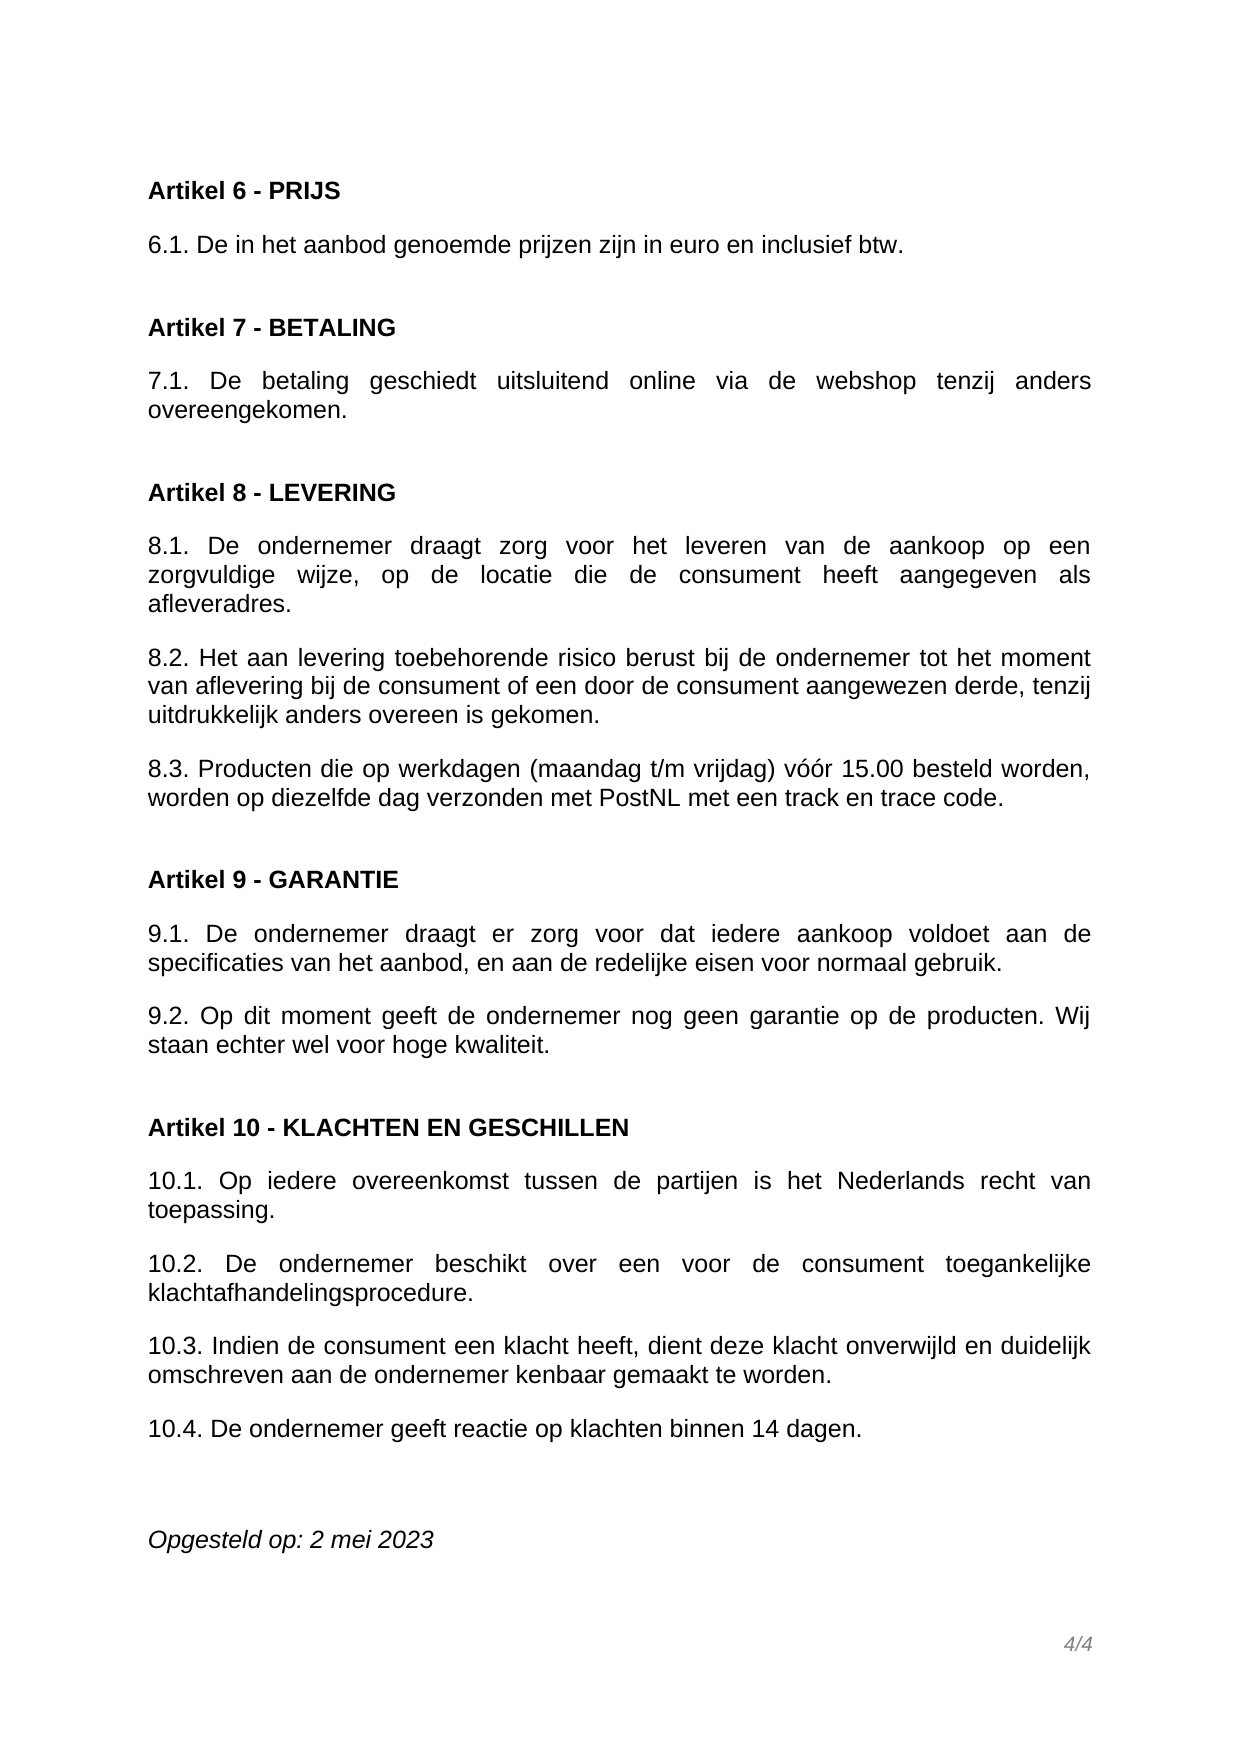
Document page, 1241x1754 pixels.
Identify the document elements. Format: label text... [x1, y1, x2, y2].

text 8.2. Het aan levering toebehorende risico berust bij de ondernemer tot het moment van aflevering bij de consument of een door de consument aangewezen derde, tenzij uitdrukkelijk anders overeen is gekomen. [148, 643, 1093, 729]
text Opgesteld op: 2 mei 2023 [148, 1468, 1093, 1554]
text 8.3. Producten die op werkdagen (maandag t/m vrijdag) vóór 15.00 besteld worden, worden op diezelfde dag verzonden met PostNL met een track en trace code. [148, 754, 1093, 811]
text 9.1. De ondernemer draagt er zorg voor dat iedere aankoop voldoet aan de specificaties van het aanbod, en aan de redelijke eisen voor normaal gebruik. [148, 919, 1093, 976]
text Artikel 6 - PRIJS [148, 148, 1093, 205]
text Artikel 9 - GARANTIE [148, 836, 1093, 894]
text 10.3. Indien de consument een klacht heeft, dient deze klacht onverwijld en duidelijk omschreven aan de ondernemer kenbaar gemaakt te worden. [148, 1331, 1093, 1389]
text 6.1. De in het aanbod genoemde prijzen zijn in euro en inclusief btw. [148, 230, 1093, 259]
text 10.4. De ondernemer geeft reactie op klachten binnen 14 dagen. [148, 1414, 1093, 1443]
text Artikel 10 - KLACHTEN EN GESCHILLEN [148, 1084, 1093, 1141]
text 7.1. De betaling geschiedt uitsluitend online via de webshop tenzij anders overeengekomen. [148, 366, 1093, 424]
text 10.1. Op iedere overeenkomst tussen de partijen is het Nederlands recht van toepassing. [148, 1166, 1093, 1224]
text 10.2. De ondernemer beschikt over een voor de consument toegankelijke klachtafhandelingsprocedure. [148, 1249, 1093, 1306]
text Artikel 7 - BETALING [148, 284, 1093, 341]
text 8.1. De ondernemer draagt zorg voor het leveren van de aankoop op een zorgvuldige wijze, op de locatie die de consument heeft aangegeven als afleveradres. [148, 531, 1093, 618]
text Artikel 8 - LEVERING [148, 449, 1093, 506]
text 9.2. Op dit moment geeft de ondernemer nog geen garantie op de producten. Wij staan echter wel voor hoge kwaliteit. [148, 1001, 1093, 1059]
